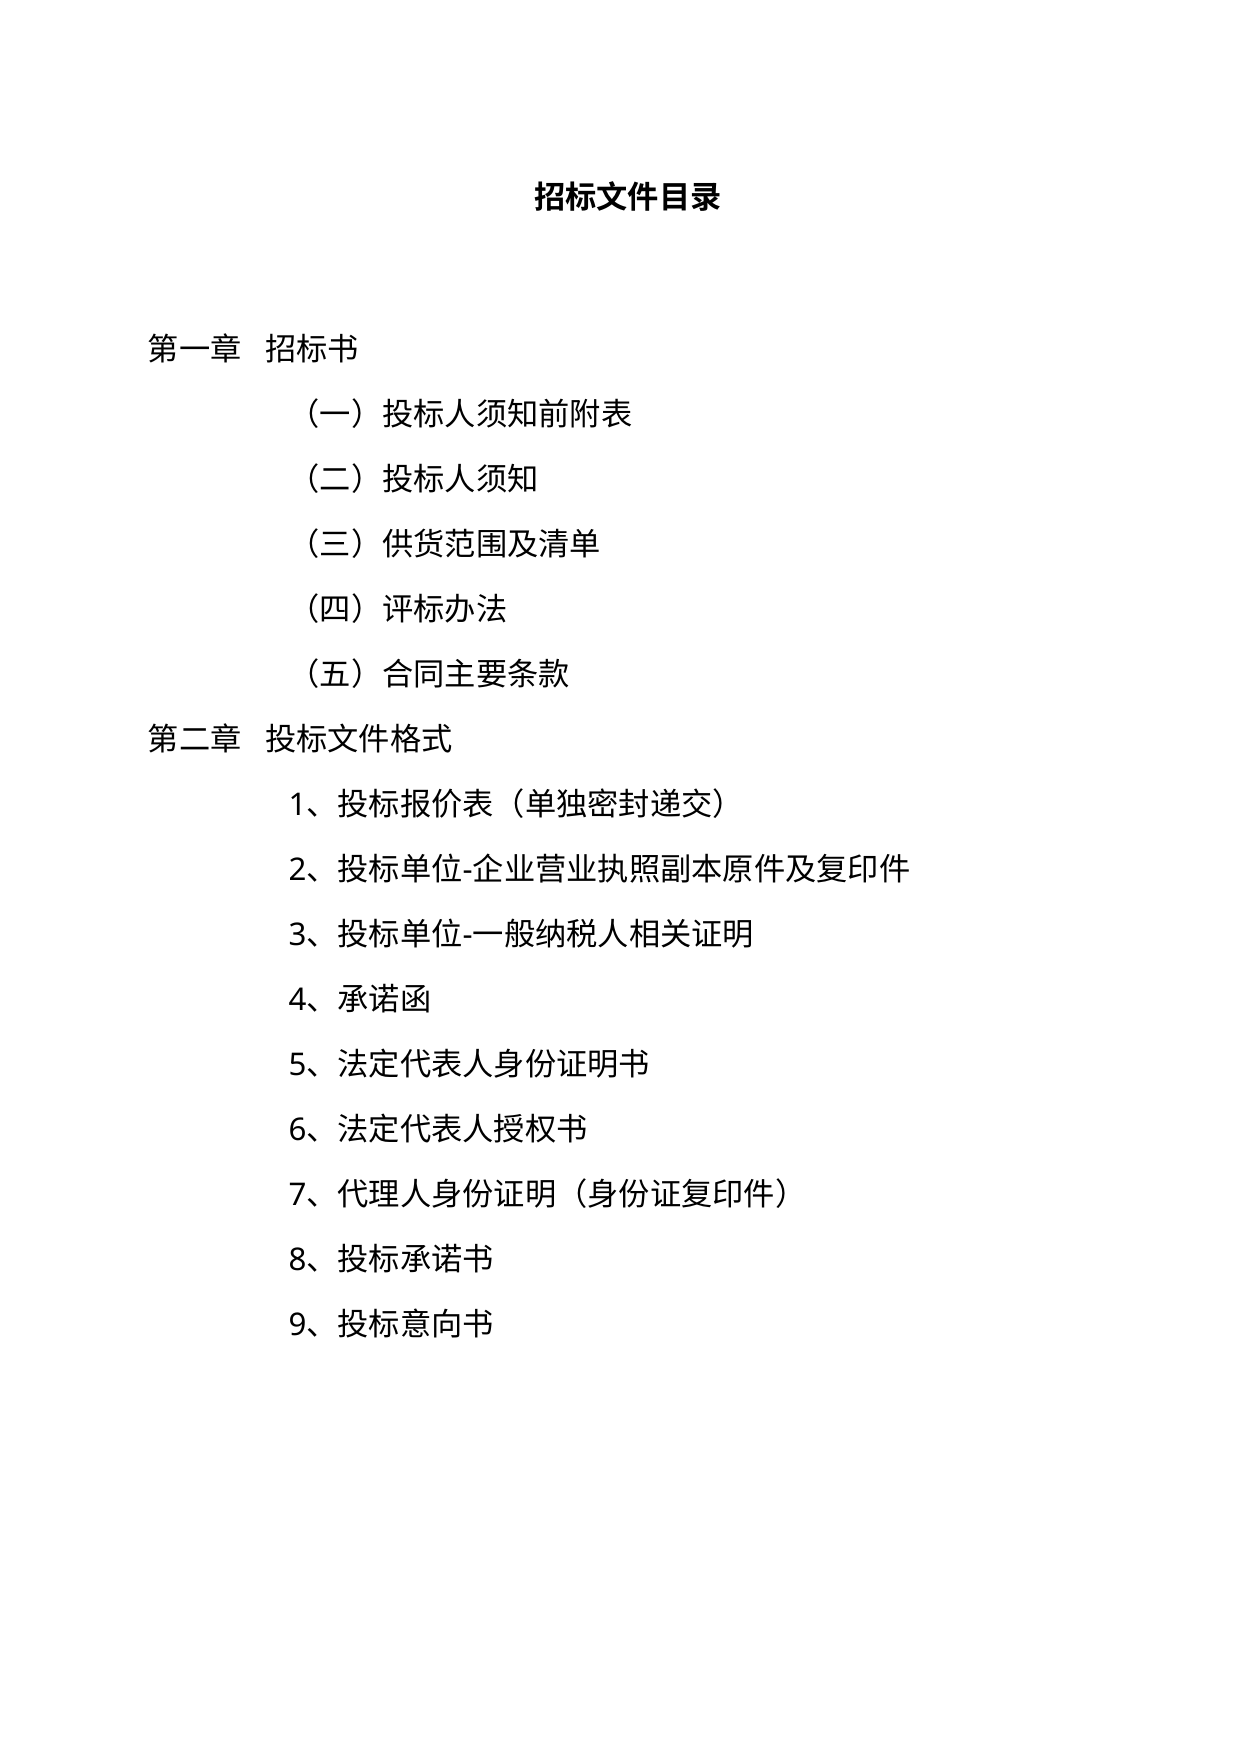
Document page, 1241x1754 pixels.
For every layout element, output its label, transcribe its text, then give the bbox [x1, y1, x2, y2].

list 投标单位-企业营业执照副本原件及复印件 [288, 834, 1107, 899]
list 法定代表人身份证明书 [288, 1029, 1107, 1094]
list 招标书 [148, 314, 1107, 379]
list 供货范围及清单 [288, 509, 1107, 574]
list 评标办法 [288, 574, 1107, 639]
list 投标人须知前附表 [288, 379, 1107, 444]
list 承诺函 [288, 964, 1107, 1029]
list 投标人须知 [288, 444, 1107, 509]
text 招标文件目录 [148, 162, 1107, 227]
list 代理人身份证明（身份证复印件） [288, 1159, 1107, 1224]
list 投标单位-一般纳税人相关证明 [288, 899, 1107, 964]
list 法定代表人授权书 [288, 1094, 1107, 1159]
list 投标报价表（单独密封递交） [288, 769, 1107, 834]
list 投标文件格式 [148, 704, 1107, 769]
list 合同主要条款 [288, 639, 1107, 704]
list 投标意向书 [288, 1289, 1107, 1354]
list 投标承诺书 [288, 1224, 1107, 1289]
